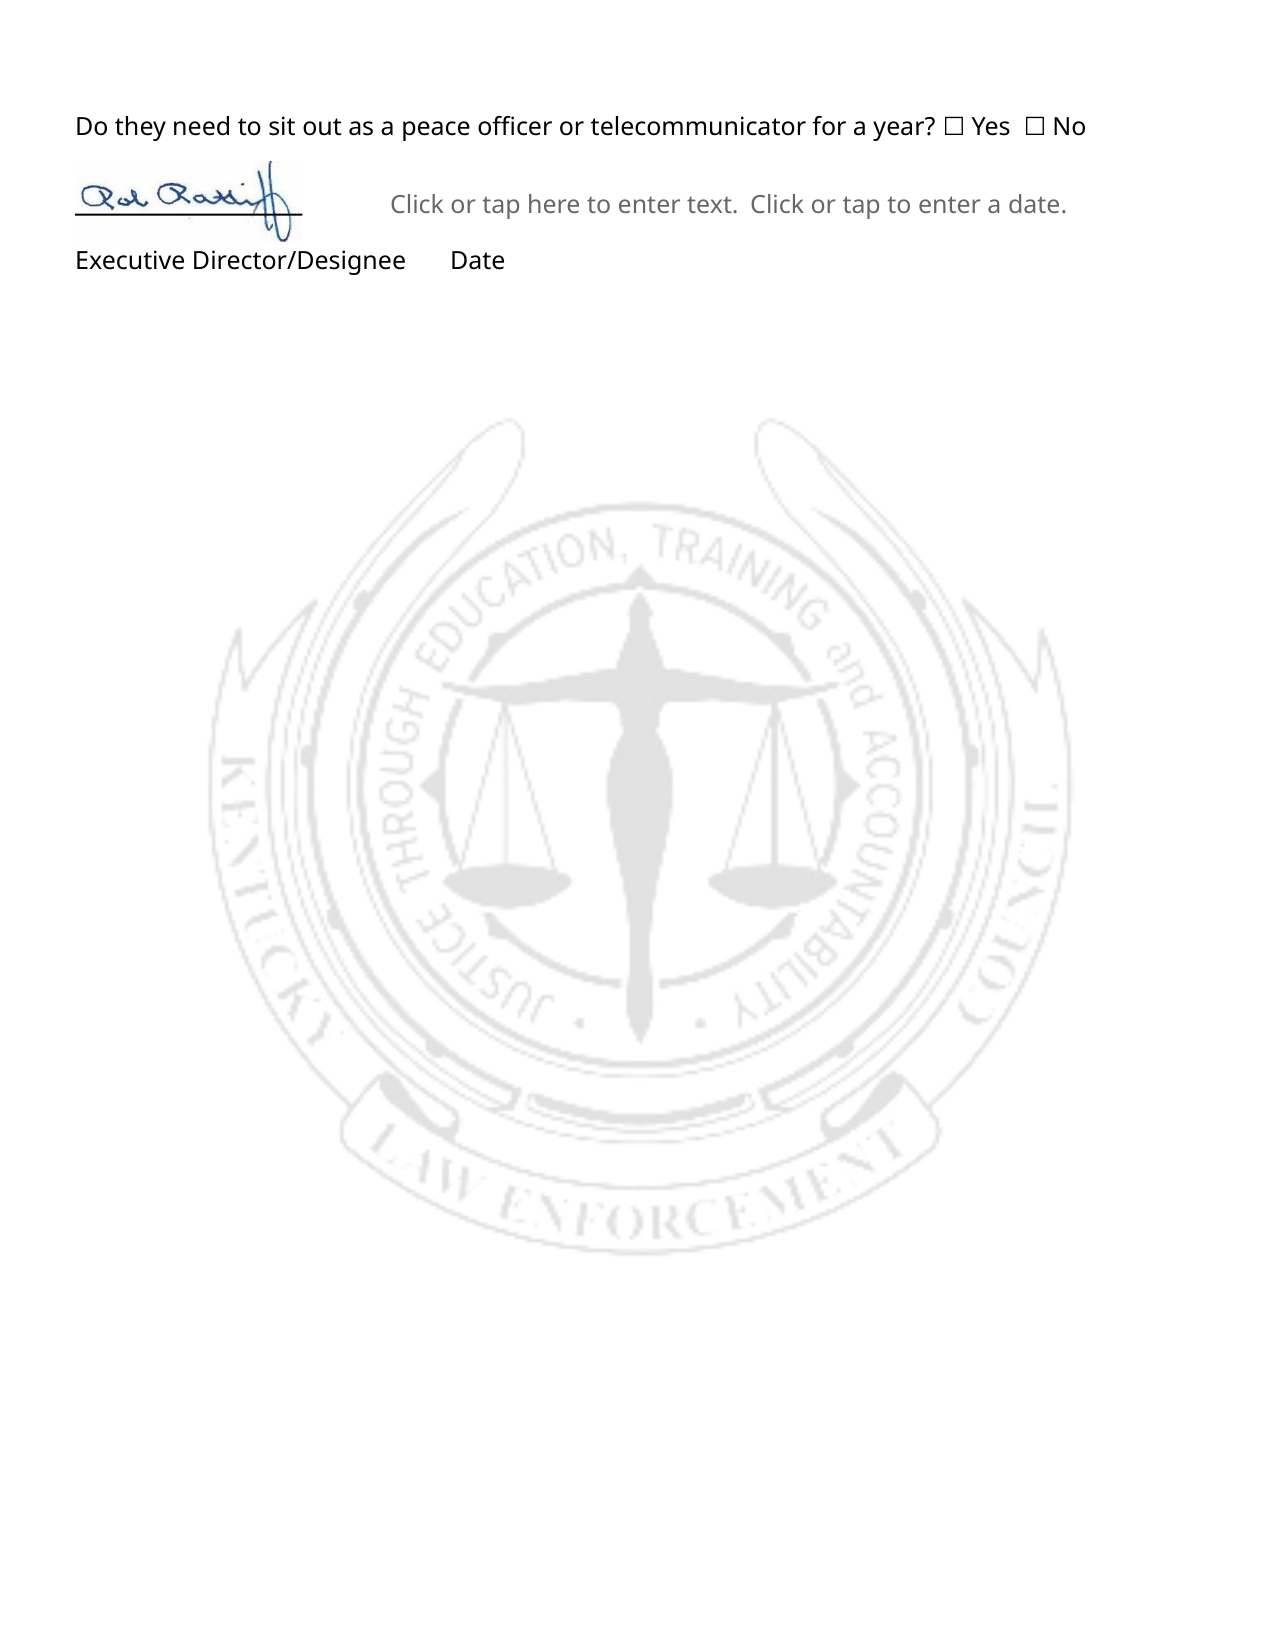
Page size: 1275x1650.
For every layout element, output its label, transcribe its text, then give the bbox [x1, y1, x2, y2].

picture [75, 161, 302, 213]
picture [75, 216, 302, 242]
text Do they need to sit out as a peace officer or telecommunicator for a year? Yes No [75, 109, 1200, 143]
text Executive Director/Designee Date [75, 243, 1200, 277]
